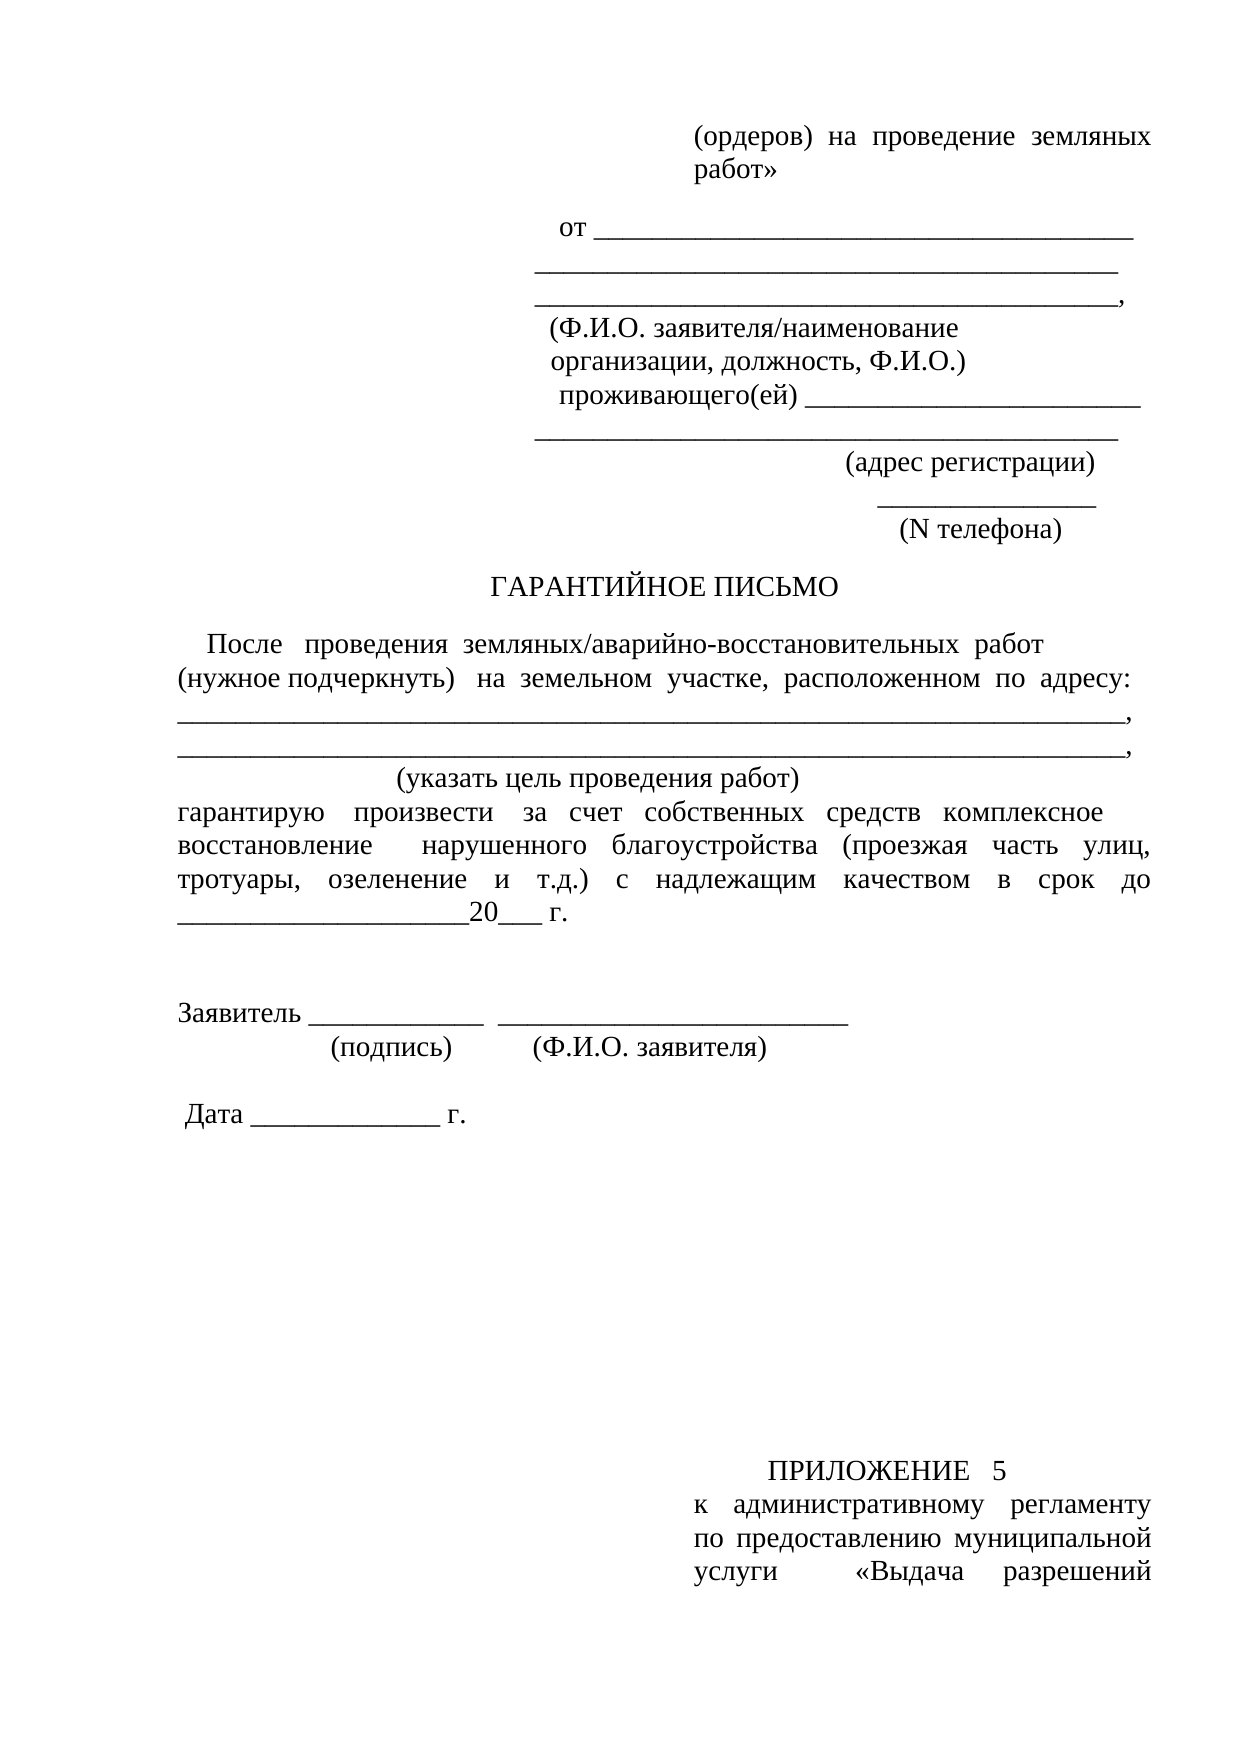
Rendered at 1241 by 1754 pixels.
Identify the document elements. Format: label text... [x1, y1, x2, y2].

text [693, 1486, 1152, 1587]
text (адрес регистрации) [177, 444, 1152, 477]
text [693, 118, 1152, 185]
text ________________________________________, [177, 276, 1152, 310]
text (Ф.И.О. заявителя/наименование организации, должность, Ф.И.О.) [177, 310, 1152, 377]
text проживающего(ей) _______________________ [177, 377, 1152, 410]
text ГАРАНТИЙНОЕ ПИСЬМО [177, 569, 1152, 602]
text (N телефона) [177, 511, 1152, 544]
text ________________________________________ [177, 243, 1152, 276]
text гарантирую произвести за счет собственных средств комплексное [177, 794, 1152, 827]
text Дата _____________ г. [177, 1096, 1152, 1129]
text _______________ [177, 477, 1152, 511]
text ПРИЛОЖЕНИЕ 5 [693, 1453, 1152, 1486]
text восстановление нарушенного благоустройства (проезжая часть улиц, тротуары, озеленение и т.д.) с надлежащим качеством в срок до ____________________20___ г. [177, 827, 1152, 928]
text (указать цель проведения работ) [177, 760, 1152, 794]
text После проведения земляных/аварийно-восстановительных работ (нужное подчеркнуть) на земельном участке, расположенном по адресу: _________________________________________________________________, _________________________________________________________________, [177, 626, 1152, 760]
text Заявитель ____________ ________________________ [177, 995, 1152, 1029]
text от _____________________________________ [177, 209, 1152, 243]
text ________________________________________ [177, 410, 1152, 444]
text (подпись) (Ф.И.О. заявителя) [177, 1029, 1152, 1062]
